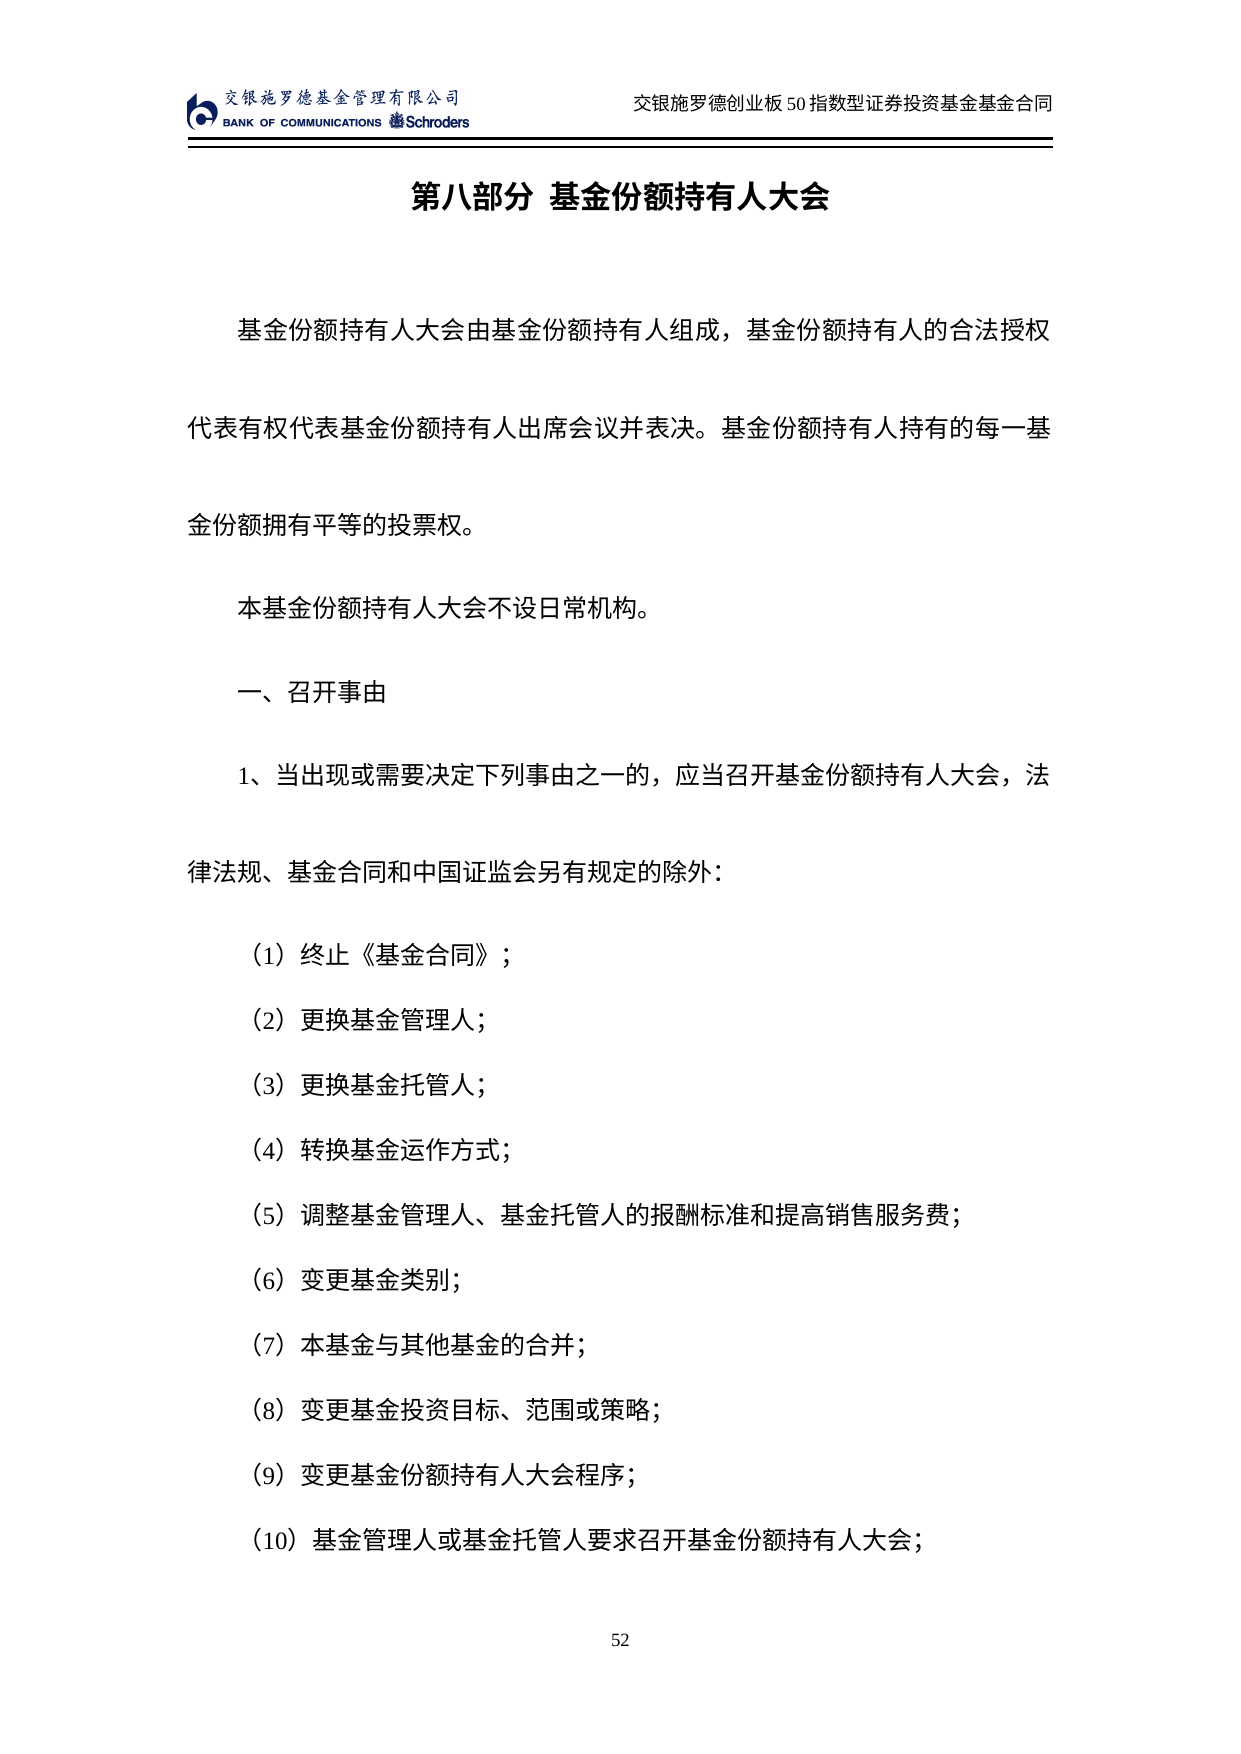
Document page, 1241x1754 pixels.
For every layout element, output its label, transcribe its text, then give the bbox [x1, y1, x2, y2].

text （3）更换基金托管人； [187, 1051, 1053, 1116]
text 一、召开事由 [187, 658, 1053, 723]
text （4）转换基金运作方式； [187, 1116, 1053, 1181]
text （7）本基金与其他基金的合并； [187, 1311, 1053, 1376]
text （2）更换基金管理人； [187, 986, 1053, 1051]
text （6）变更基金类别； [187, 1246, 1053, 1311]
text 1、当出现或需要决定下列事由之一的，应当召开基金份额持有人大会，法律法规、基金合同和中国证监会另有规定的除外： [187, 741, 1053, 903]
picture [187, 89, 469, 130]
text 本基金份额持有人大会不设日常机构。 [187, 574, 1053, 639]
text 基金份额持有人大会由基金份额持有人组成，基金份额持有人的合法授权代表有权代表基金份额持有人出席会议并表决。基金份额持有人持有的每一基金份额拥有平等的投票权。 [187, 296, 1053, 556]
text （5）调整基金管理人、基金托管人的报酬标准和提高销售服务费； [187, 1181, 1053, 1246]
text （10）基金管理人或基金托管人要求召开基金份额持有人大会； [187, 1506, 1053, 1571]
text （1）终止《基金合同》； [187, 921, 1053, 986]
text （8）变更基金投资目标、范围或策略； [187, 1376, 1053, 1441]
text （9）变更基金份额持有人大会程序； [187, 1441, 1053, 1506]
subtitle 第八部分 基金份额持有人大会 [187, 162, 1053, 227]
